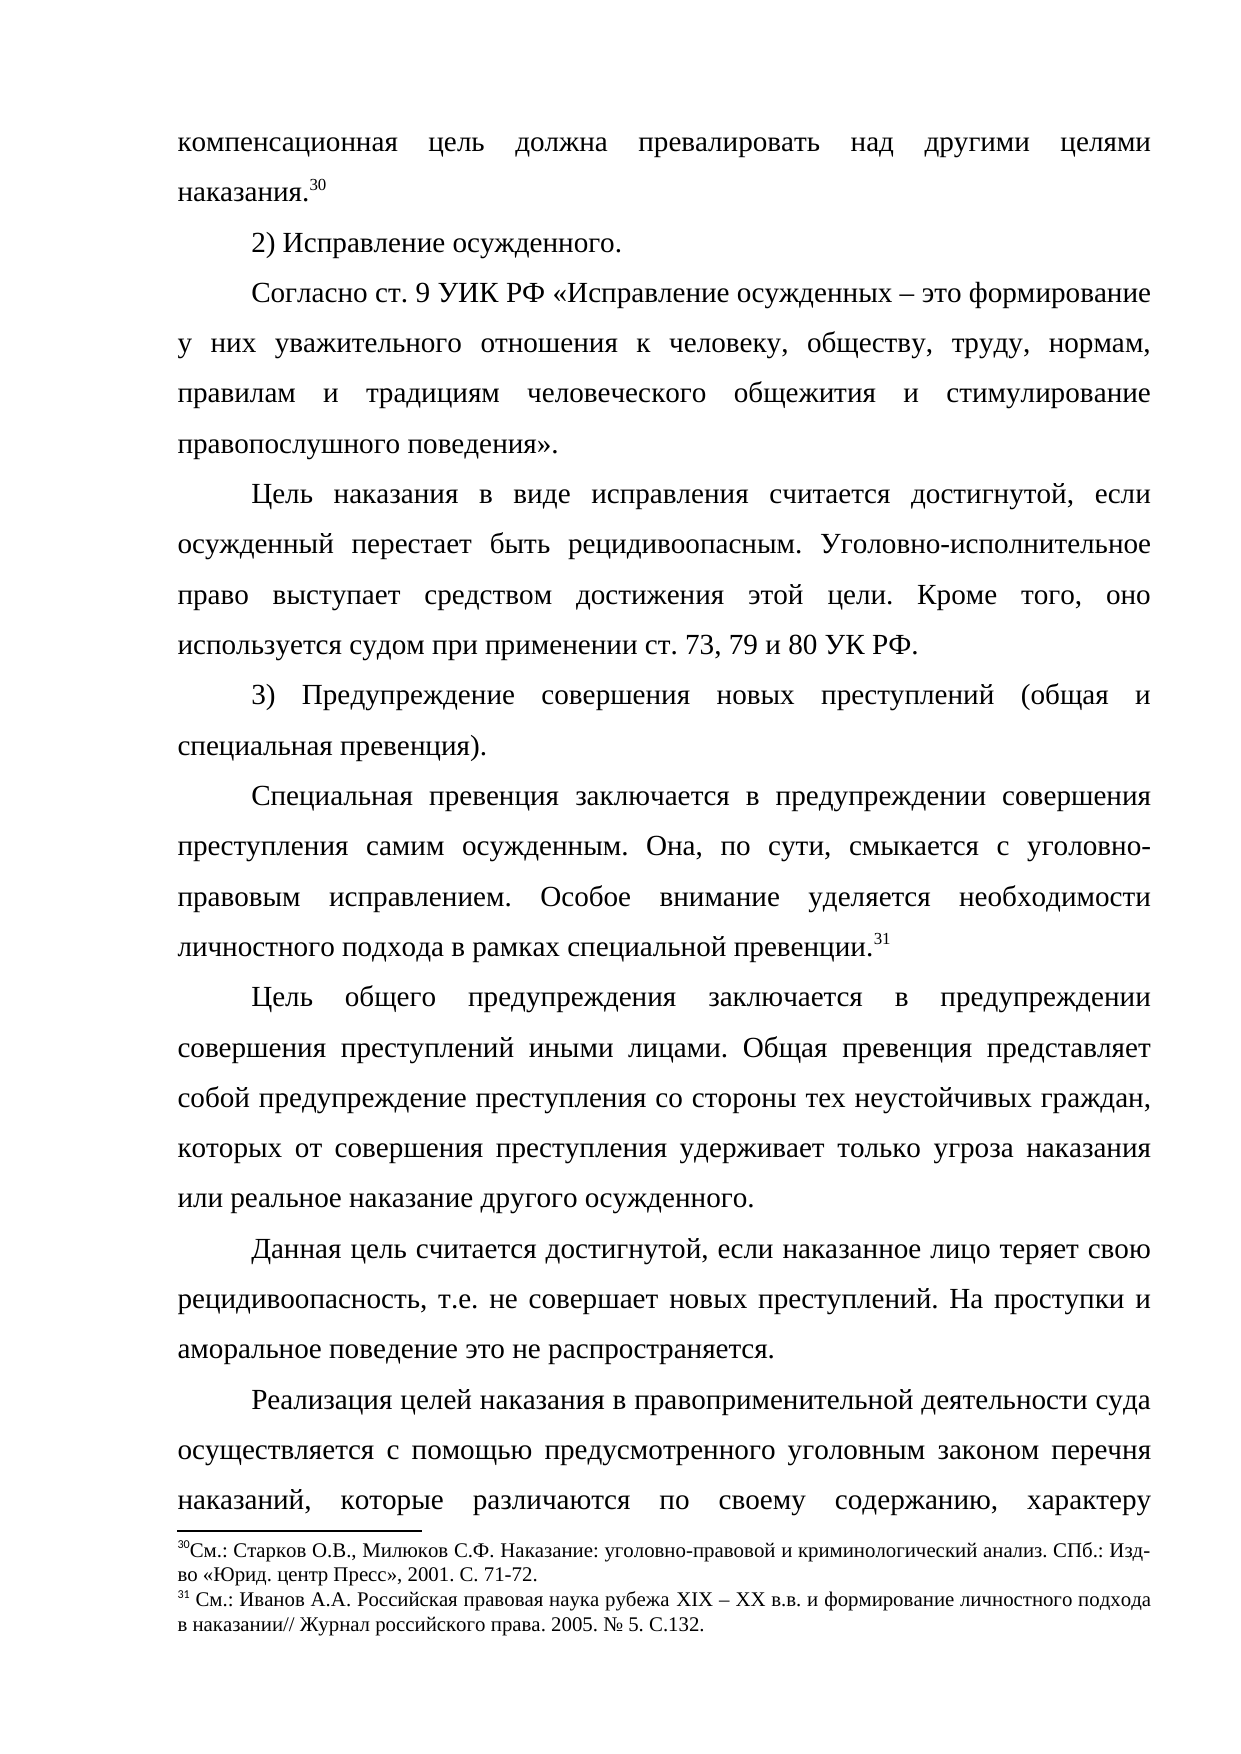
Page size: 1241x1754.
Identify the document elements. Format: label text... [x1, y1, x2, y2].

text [177, 124, 1152, 208]
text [177, 1382, 1152, 1516]
text Цель общего предупреждения заключается в предупреждении совершения преступлений иными лицами. Общая превенция представляет собой предупреждение преступления со стороны тех неустойчивых граждан, которых от совершения преступления удерживает только угроза наказания или реальное наказание другого осужденного. [177, 979, 1152, 1214]
text Согласно ст. 9 УИК РФ «Исправление осужденных – это формирование у них уважительного отношения к человеку, обществу, труду, нормам, правилам и традициям человеческого общежития и стимулирование правопослушного поведения». [177, 275, 1152, 459]
text Цель наказания в виде исправления считается достигнутой, если осужденный перестает быть рецидивоопасным. Уголовно-исполнительное право выступает средством достижения этой цели. Кроме того, оно используется судом при применении ст. 73, 79 и 80 УК РФ. [177, 476, 1152, 661]
text Специальная превенция заключается в предупреждении совершения преступления самим осужденным. Она, по сути, смыкается с уголовно-правовым исправлением. Особое внимание уделяется необходимости личностного подхода в рамках специальной превенции. [177, 778, 1152, 963]
text 2) Исправление осужденного. [177, 225, 1152, 258]
text 3) Предупреждение совершения новых преступлений (общая и специальная превенция). [177, 677, 1152, 761]
text Данная цель считается достигнутой, если наказанное лицо теряет свою рецидивоопасность, т.е. не совершает новых преступлений. На проступки и аморальное поведение это не распространяется. [177, 1231, 1152, 1365]
